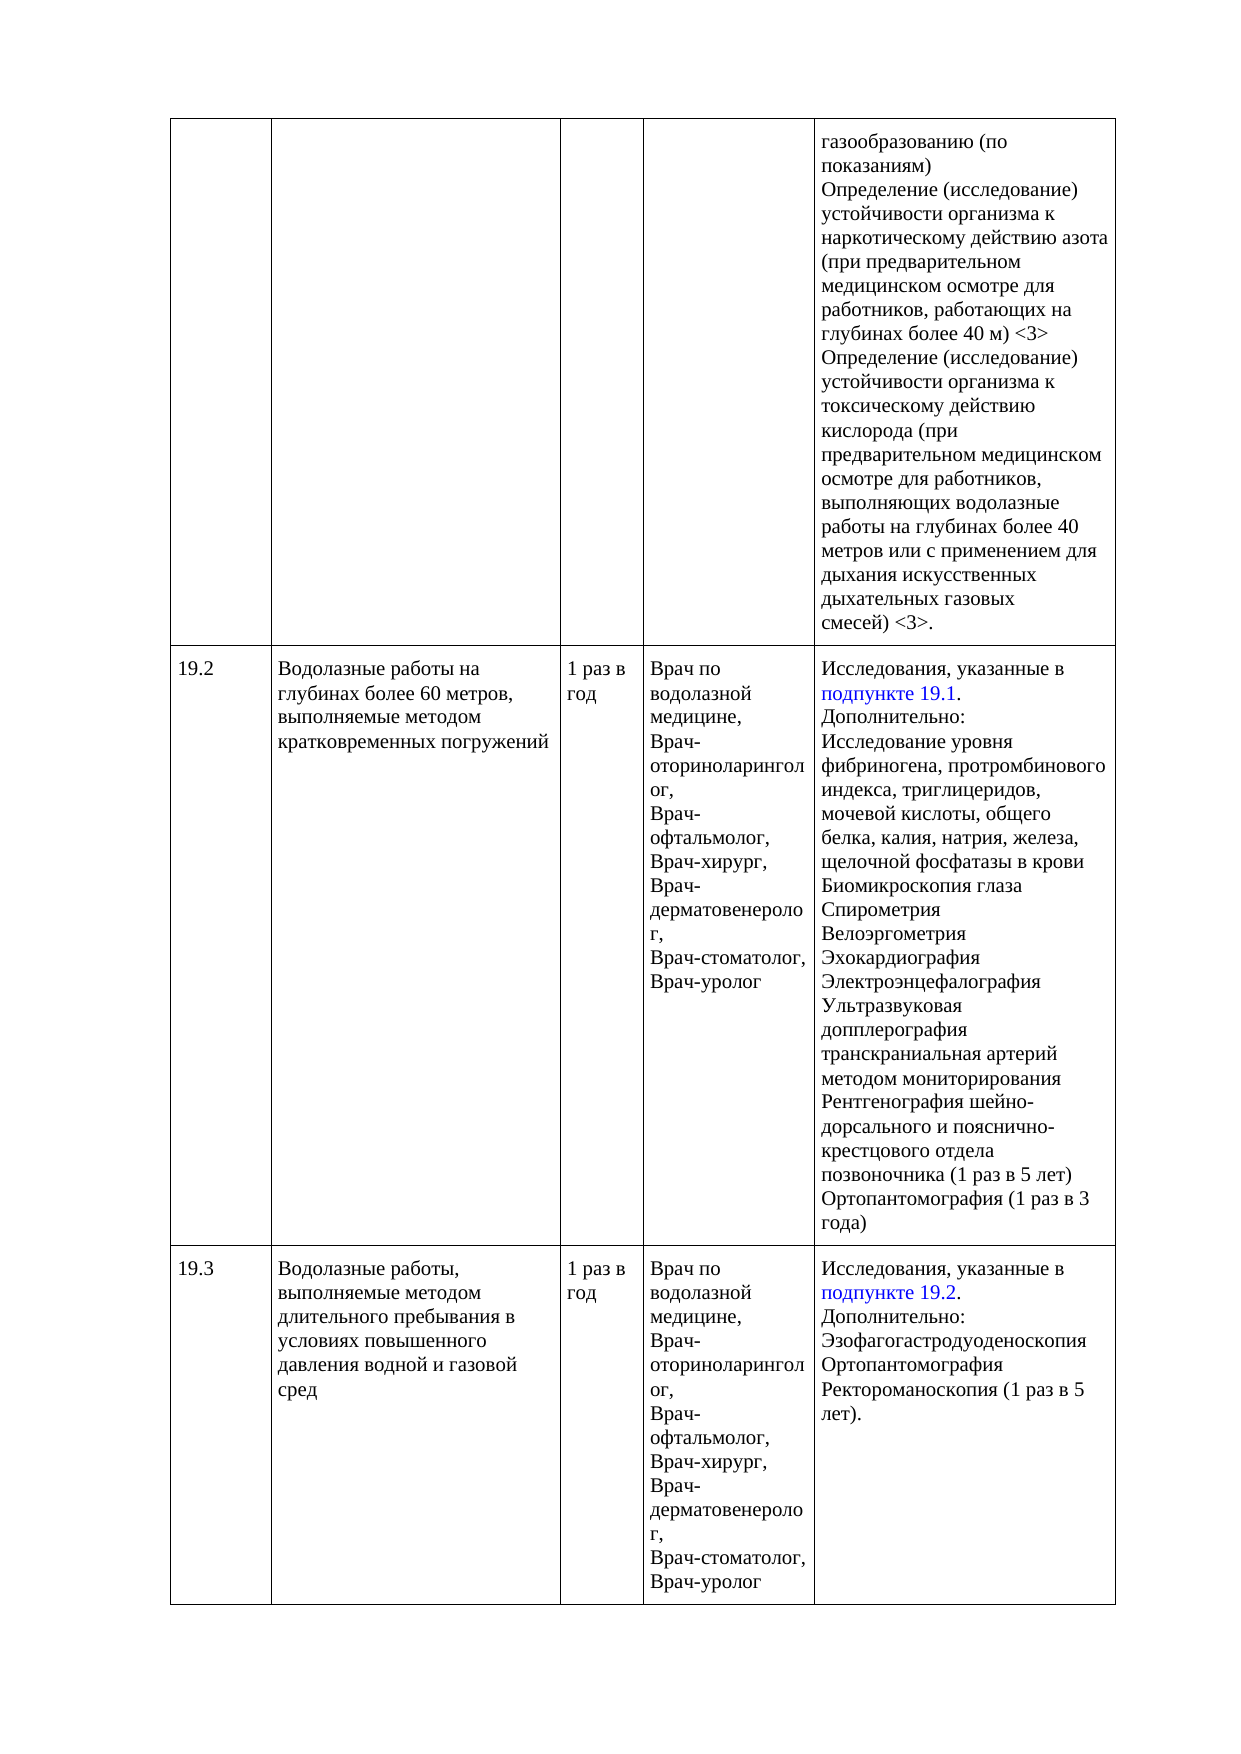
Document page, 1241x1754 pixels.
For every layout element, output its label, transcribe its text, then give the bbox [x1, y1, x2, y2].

table_cell [171, 119, 271, 645]
table_cell Исследования, указанные в подпункте 19.2. Дополнительно: Эзофагогастродуоденоскопия Ортопантомография Ректороманоскопия (1 раз в 5 лет). [815, 1246, 1115, 1604]
table_cell Водолазные работы на глубинах более 60 метров, выполняемые методом кратковременных погружений [272, 646, 560, 1244]
table_cell Водолазные работы, выполняемые методом длительного пребывания в условиях повышенного давления водной и газовой сред [272, 1246, 560, 1604]
table_cell Врач по водолазной медицине, Врач-оториноларинголог, Врач-офтальмолог, Врач-хирург, Врач-дерматовенеролог, Врач-стоматолог, Врач-уролог [644, 646, 814, 1244]
table_cell 19.3 [171, 1246, 271, 1604]
table_cell [644, 119, 814, 645]
table_cell [561, 119, 643, 645]
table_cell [644, 1246, 814, 1604]
table_cell 1 раз в год [561, 1246, 643, 1604]
table_cell 1 раз в год [561, 646, 643, 1244]
table_cell 19.2 [171, 646, 271, 1244]
table_cell [272, 119, 560, 645]
table_cell Исследования, указанные в подпункте 19.1. Дополнительно: Исследование уровня фибриногена, протромбинового индекса, триглицеридов, мочевой кислоты, общего белка, калия, натрия, железа, щелочной фосфатазы в крови Биомикроскопия глаза Спирометрия Велоэргометрия Эхокардиография Электроэнцефалография Ультразвуковая допплерография транскраниальная артерий методом мониторирования Рентгенография шейно-дорсального и пояснично-крестцового отдела позвоночника (1 раз в 5 лет) Ортопантомография (1 раз в 3 года) [815, 646, 1115, 1244]
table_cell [815, 119, 1115, 645]
